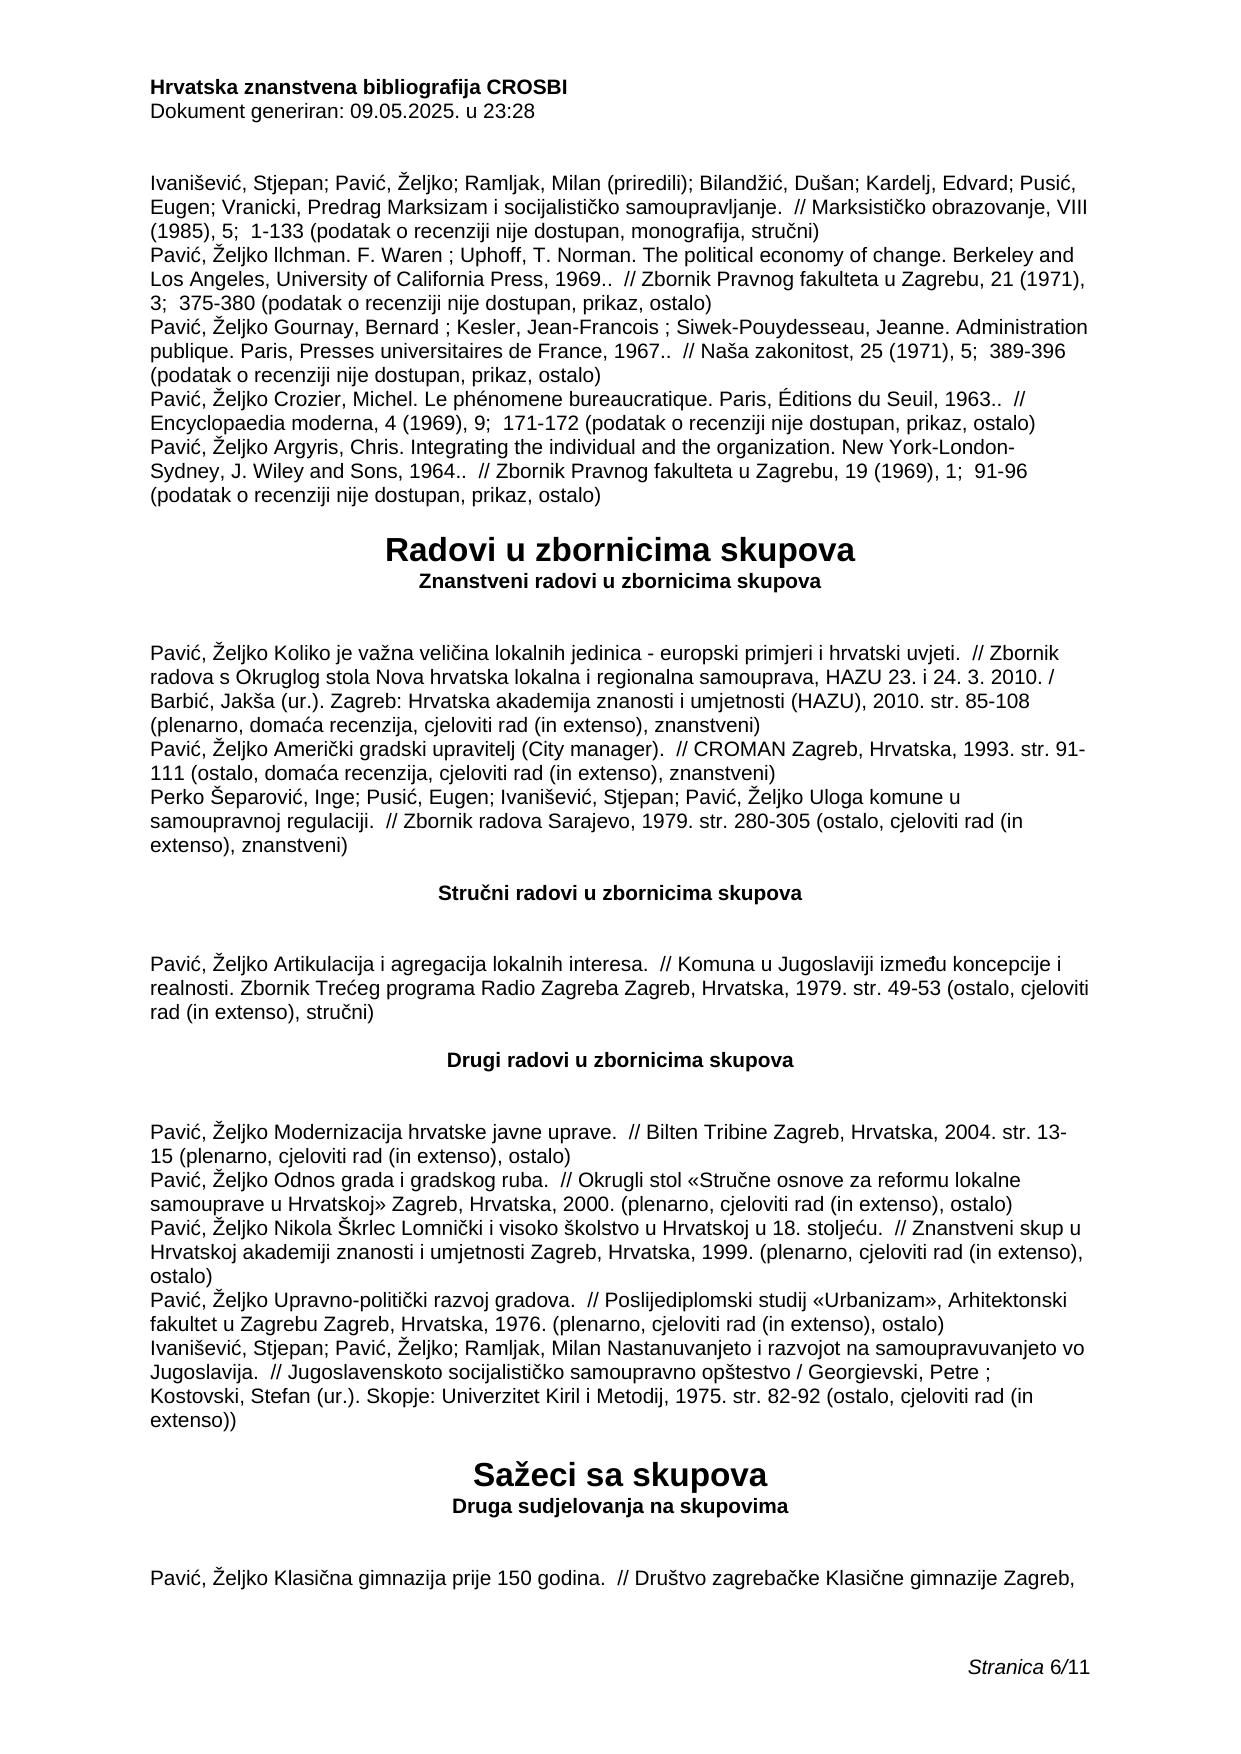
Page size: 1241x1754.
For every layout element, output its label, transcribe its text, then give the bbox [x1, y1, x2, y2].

subtitle Radovi u zbornicima skupova [150, 530, 1090, 569]
text Pavić, Željko [150, 737, 1090, 784]
text Pavić, Željko [150, 641, 1090, 737]
text Pavić, Željko [150, 243, 1090, 315]
text Pavić, Željko [150, 1216, 1090, 1288]
subtitle Druga sudjelovanja na skupovima [150, 1494, 1090, 1518]
text Ivanišević, Stjepan; Pavić, Željko; Ramljak, Milan (priredili); Bilandžić, Dušan; Kardelj, Edvard; Pusić, Eugen; Vranicki, Predrag [150, 171, 1090, 243]
text Pavić, Željko [150, 1566, 1090, 1589]
text Pavić, Željko [150, 1120, 1090, 1168]
text Ivanišević, Stjepan; Pavić, Željko; Ramljak, Milan [150, 1336, 1090, 1431]
text Perko Šeparović, Inge; Pusić, Eugen; Ivanišević, Stjepan; Pavić, Željko [150, 784, 1090, 856]
text Pavić, Željko [150, 952, 1090, 1024]
text Pavić, Željko [150, 1168, 1090, 1216]
text Pavić, Željko [150, 1288, 1090, 1336]
subtitle Drugi radovi u zbornicima skupova [150, 1048, 1090, 1072]
text Pavić, Željko [150, 387, 1090, 434]
text Pavić, Željko [150, 315, 1090, 387]
subtitle Znanstveni radovi u zbornicima skupova [150, 569, 1090, 593]
subtitle Stručni radovi u zbornicima skupova [150, 880, 1090, 904]
text Pavić, Željko [150, 434, 1090, 506]
subtitle Sažeci sa skupova [150, 1455, 1090, 1494]
